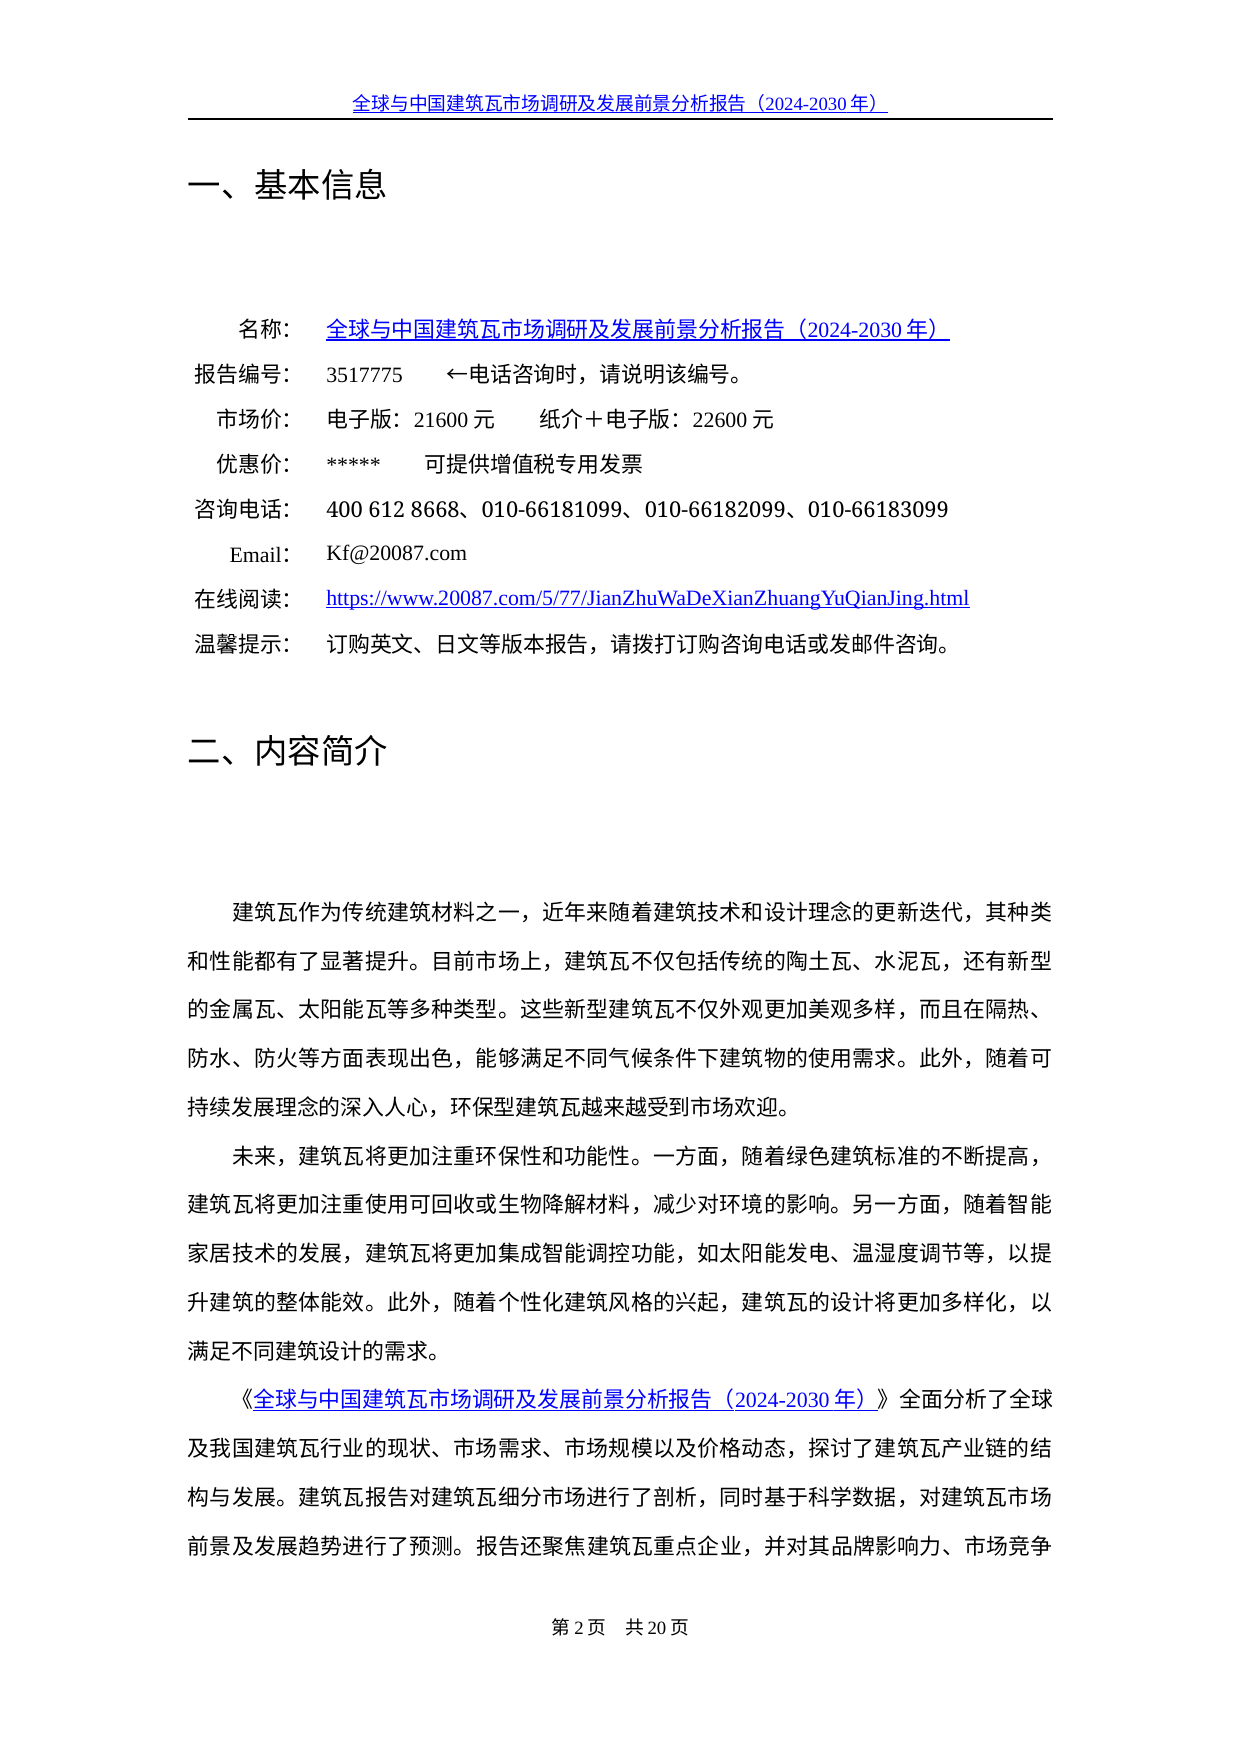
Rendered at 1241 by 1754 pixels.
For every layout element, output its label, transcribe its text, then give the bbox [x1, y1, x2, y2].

table_cell 优惠价： [167, 447, 315, 492]
table_cell 3517775 ←电话咨询时，请说明该编号。 [315, 357, 1073, 402]
table_header 全球与中国建筑瓦市场调研及发展前景分析报告（2024-2030年） [315, 312, 1073, 357]
table_cell 温馨提示： [167, 627, 315, 672]
table_cell ***** 可提供增值税专用发票 [315, 447, 1073, 492]
table_cell 电子版：21600 元 纸介＋电子版：22600 元 [315, 402, 1073, 447]
table_cell 报告编号： [167, 357, 315, 402]
title 一、基本信息 [187, 150, 1053, 215]
table_cell 市场价： [167, 402, 315, 447]
table_cell 400 612 8668、010-66181099、010-66182099、010-66183099 [315, 492, 1073, 537]
table_header 名称： [167, 312, 315, 357]
table_cell [315, 582, 1073, 627]
table_cell Email： [167, 537, 315, 582]
table_cell 在线阅读： [167, 582, 315, 627]
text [187, 894, 1053, 1561]
table_cell 咨询电话： [167, 492, 315, 537]
table_cell Kf@20087.com [315, 537, 1073, 582]
table_cell 订购英文、日文等版本报告，请拨打订购咨询电话或发邮件咨询。 [315, 627, 1073, 672]
title 二、内容简介 [187, 717, 1053, 782]
